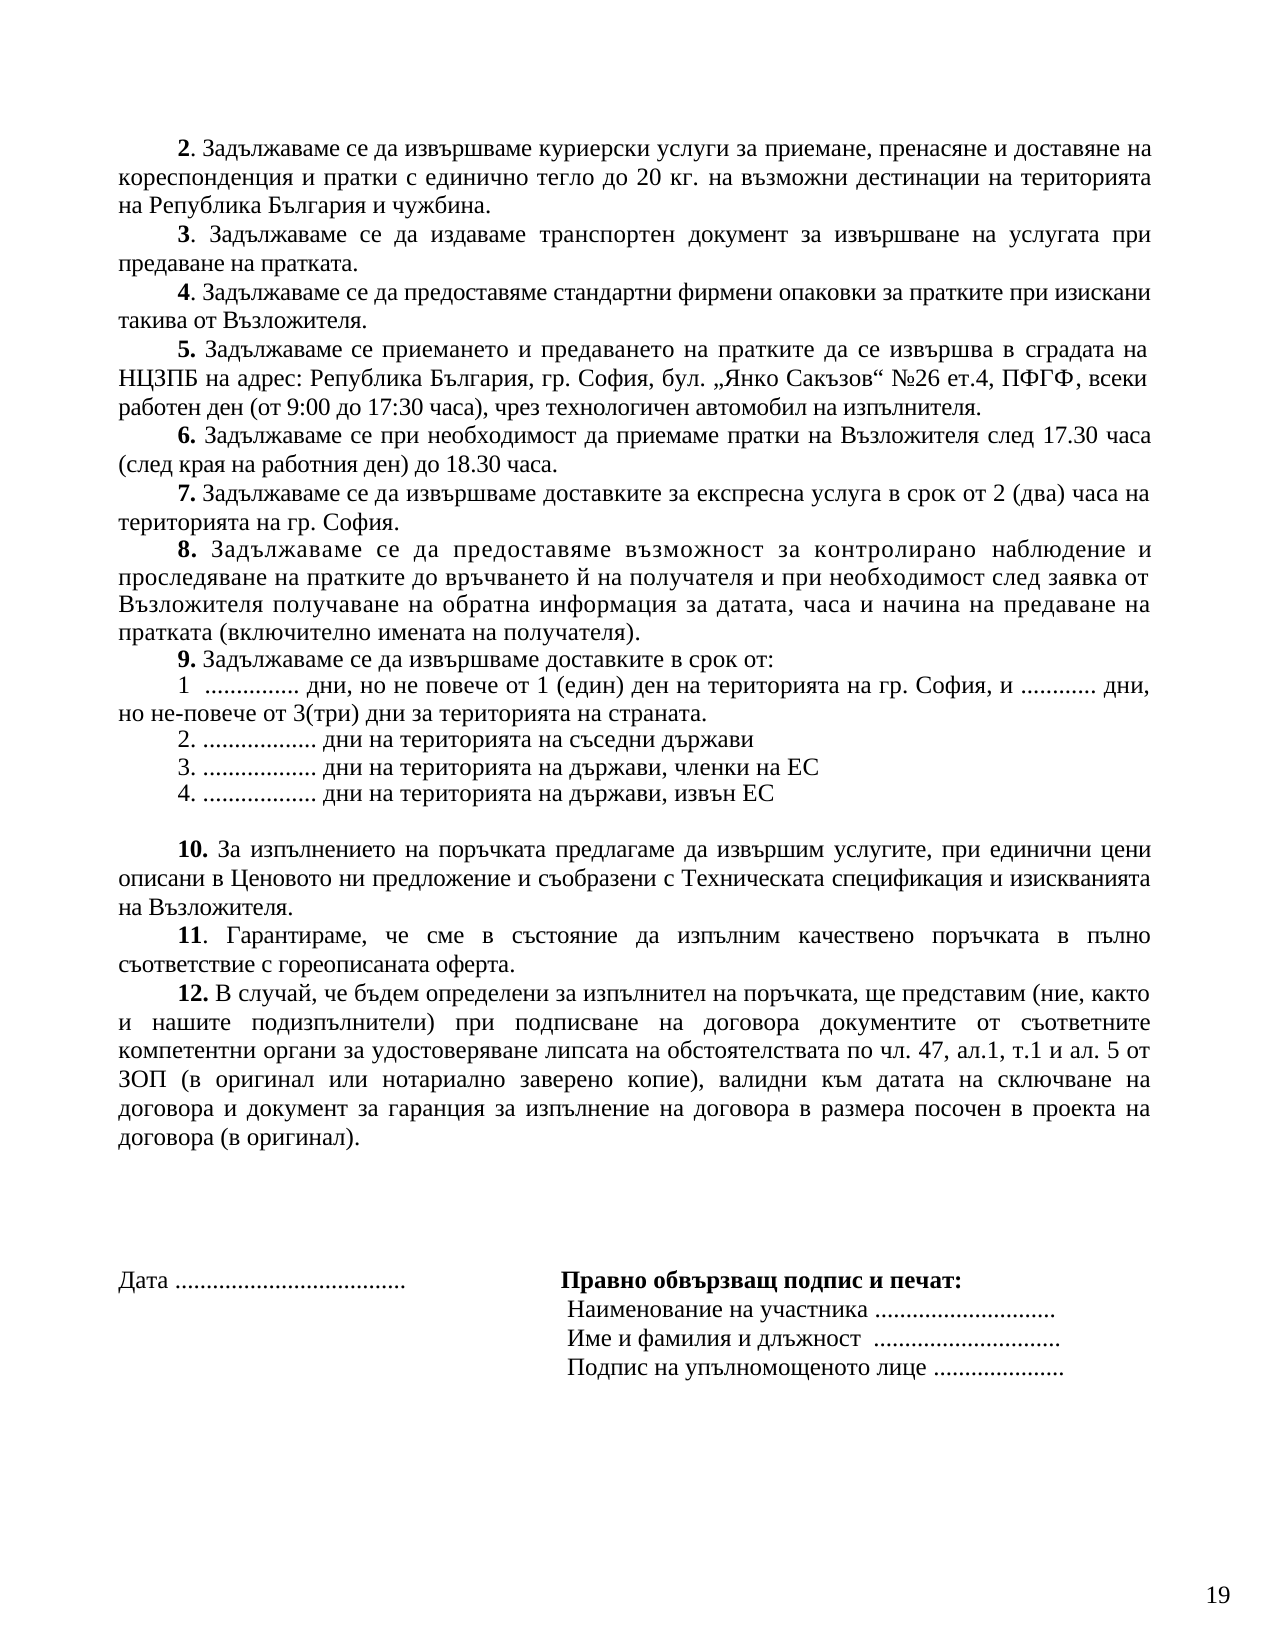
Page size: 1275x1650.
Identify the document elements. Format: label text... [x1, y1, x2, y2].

text Дата ..................................... Правно обвързващ подпис и печат: [118, 1266, 1152, 1294]
text 6. Задължаваме се при необходимост да приемаме пратки на Възложителя след 17.30 часа (след края на работния ден) до 18.30 часа. [118, 420, 1152, 478]
text 3. .................. дни на територията на държави, членки на ЕС [118, 753, 1152, 780]
text 9. Задължаваме се да извършваме доставките в срок от: [118, 645, 1152, 672]
text 4. Задължавамe се да предоставямe стандартни фирмени опаковки за пратките при изискани такива от Възложителя. [118, 277, 1152, 334]
text Подпис на упълномощеното лице ..................... [487, 1352, 1152, 1381]
text 8. Задължаваме се да предоставяме възможност за контролирано наблюдение и проследяване на пратките до връчването й на получателя и при необходимост след заявка от Възложителя получаване на обратна информация за датата, часа и начина на предаване на пратката (включително имената на получателя). [118, 535, 1152, 645]
text 10. За изпълнението на поръчката предлагаме да извършим услугите, при единични цени описани в Ценовото ни предложение и съобразени с Техническата спецификация и изискванията на Възложителя. [118, 834, 1152, 921]
text Име и фамилия и длъжност .............................. [487, 1323, 1152, 1352]
text 5. Задължаваме се приемането и предаването на пратките да се извършва в сградата на НЦЗПБ на адрес: Република България, гр. София, бул. „Янко Сакъзов“ №26 ет.4, ПФГФ, всеки работен ден (от 9:00 до 17:30 часа), чрез технологичен автомобил на изпълнителя. [118, 334, 1147, 420]
text 4. .................. дни на територията на държави, извън ЕС [118, 780, 1152, 807]
text 12. В случай, че бъдем определени за изпълнител на поръчката, ще представим (ние, както и нашите подизпълнители) при подписване на договора документите от съответните компетентни органи за удостоверяване липсата на обстоятелствата по чл. 47, ал.1, т.1 и ал. 5 от ЗОП (в оригинал или нотариално заверено копие), валидни към датата на сключване на договора и документ за гаранция за изпълнение на договора в размера посочен в проекта на договора (в оригинал). [118, 978, 1152, 1151]
text 3. Задължавамe се да издавамe транспортен документ за извършване на услугата при предаване на пратката. [118, 219, 1152, 277]
text 2. Задължаваме се да извършваме куриерски услуги за приемане, пренасяне и доставяне на кореспонденция и пратки с единично тегло до 20 кг. на възможни дестинации на територията на Република България и чужбина. [118, 133, 1152, 219]
text 2. .................. дни на територията на съседни държави [118, 726, 1152, 753]
text 11. Гарантираме, че сме в състояние да изпълним качествено поръчката в пълно съответствие с гореописаната оферта. [118, 921, 1152, 978]
text 1 ............... дни, но не повече от 1 (един) ден на територията на гр. София, и ............ дни, но не-повече от 3(три) дни за територията на страната. [118, 672, 1152, 726]
text Наименование на участника ............................. [487, 1294, 1152, 1323]
text 7. Задължаваме се да извършваме доставките за експресна услуга в срок от 2 (два) часа на територията на гр. София. [118, 478, 1152, 535]
